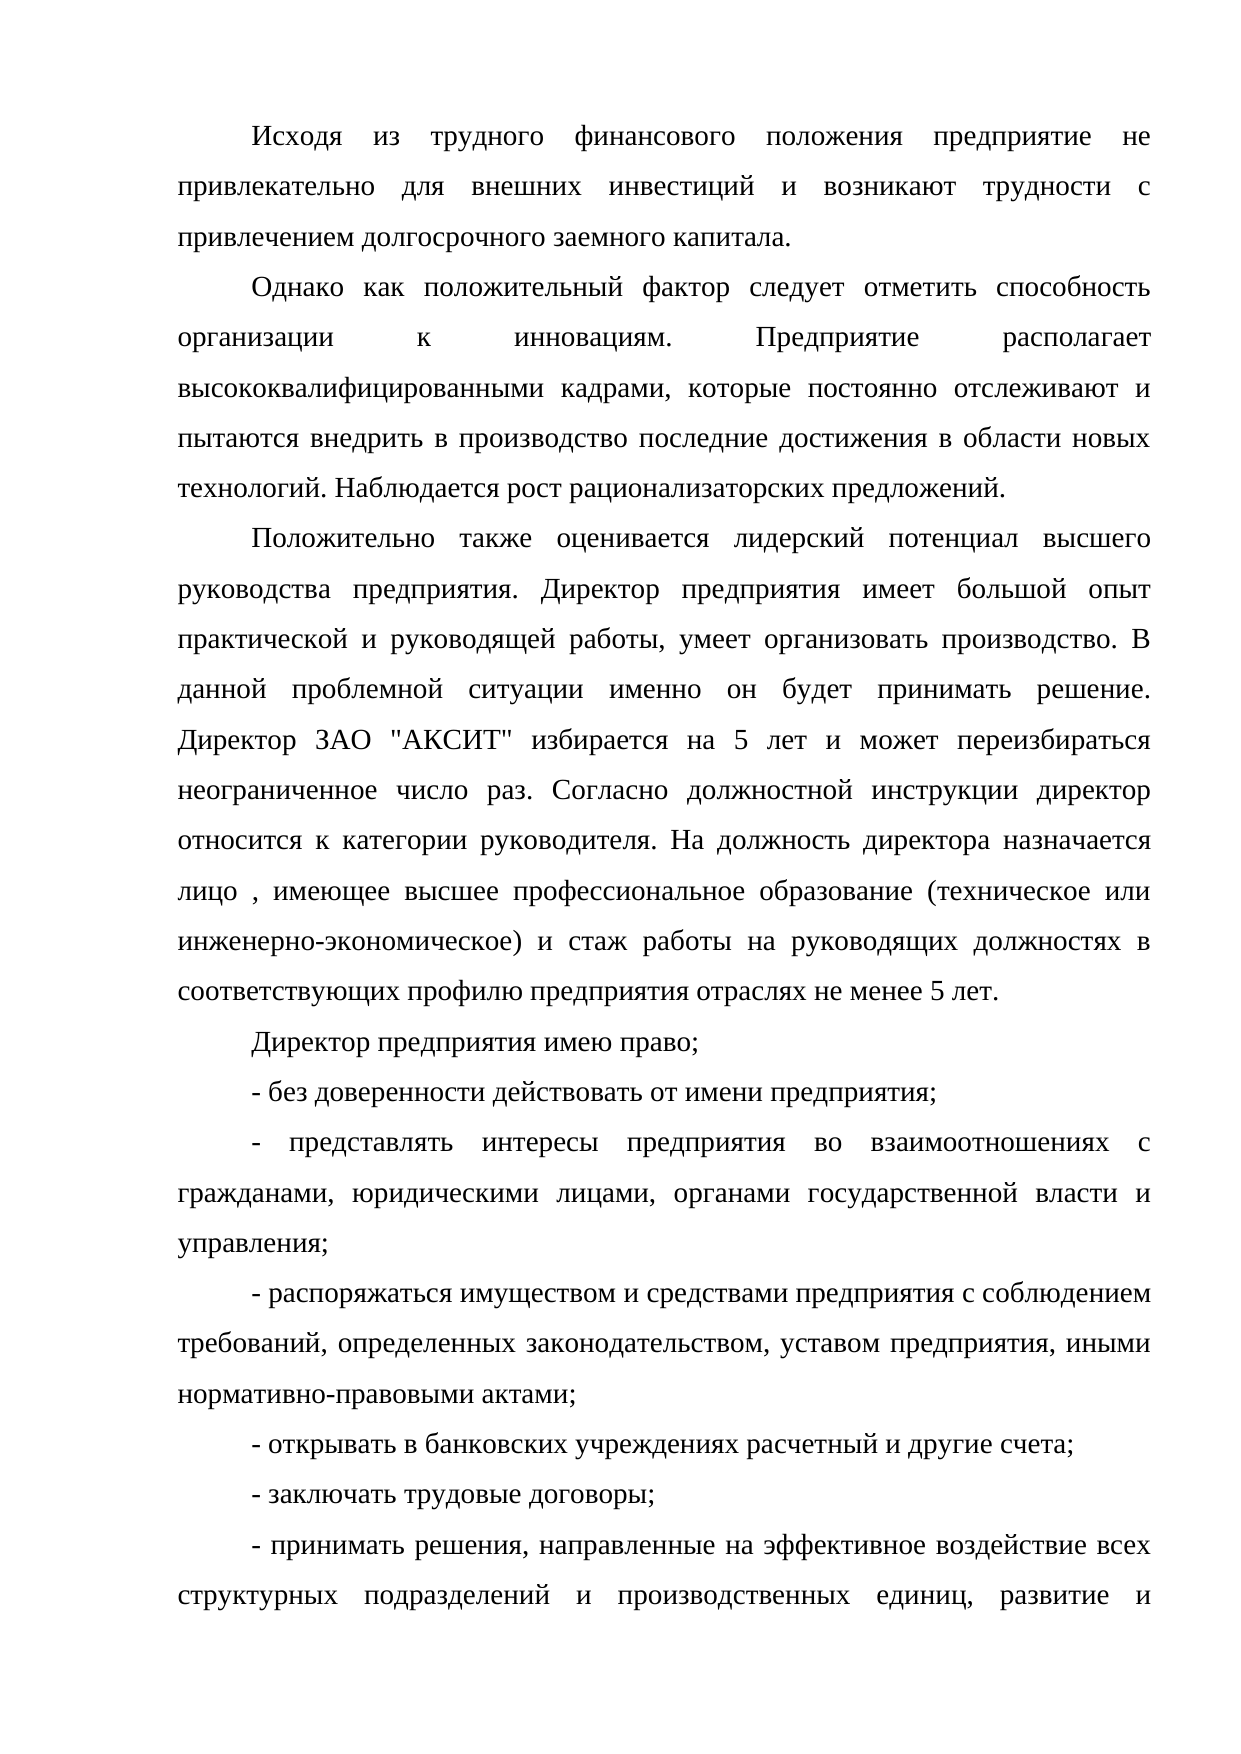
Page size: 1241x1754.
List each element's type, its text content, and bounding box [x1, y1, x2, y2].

text Исходя из трудного финансового положения предприятие не привлекательно для внешних инвестиций и возникают трудности с привлечением долгосрочного заемного капитала. [177, 118, 1152, 252]
text - без доверенности действовать от имени предприятия; [177, 1074, 1152, 1108]
text Директор предприятия имею право; [177, 1024, 1152, 1057]
text Положительно также оценивается лидерский потенциал высшего руководства предприятия. Директор предприятия имеет большой опыт практической и руководящей работы, умеет организовать производство. В данной проблемной ситуации именно он будет принимать решение. Директор ЗАО "АКСИТ" избирается на 5 лет и может переизбираться неограниченное число раз. Согласно должностной инструкции директор относится к категории руководителя. На должность директора назначается лицо , имеющее высшее профессиональное образование (техническое или инженерно-экономическое) и стаж работы на руководящих должностях в соответствующих профилю предприятия отраслях не менее 5 лет. [177, 521, 1152, 1007]
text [177, 1527, 1152, 1611]
text - открывать в банковских учреждениях расчетный и другие счета; [177, 1426, 1152, 1460]
text - распоряжаться имуществом и средствами предприятия с соблюдением требований, определенных законодательством, уставом предприятия, иными нормативно-правовыми актами; [177, 1275, 1152, 1409]
text - представлять интересы предприятия во взаимоотношениях с гражданами, юридическими лицами, органами государственной власти и управления; [177, 1124, 1152, 1258]
text Однако как положительный фактор следует отметить способность организации к инновациям. Предприятие располагает высококвалифицированными кадрами, которые постоянно отслеживают и пытаются внедрить в производство последние достижения в области новых технологий. Наблюдается рост рационализаторских предложений. [177, 269, 1152, 504]
text - заключать трудовые договоры; [177, 1477, 1152, 1510]
